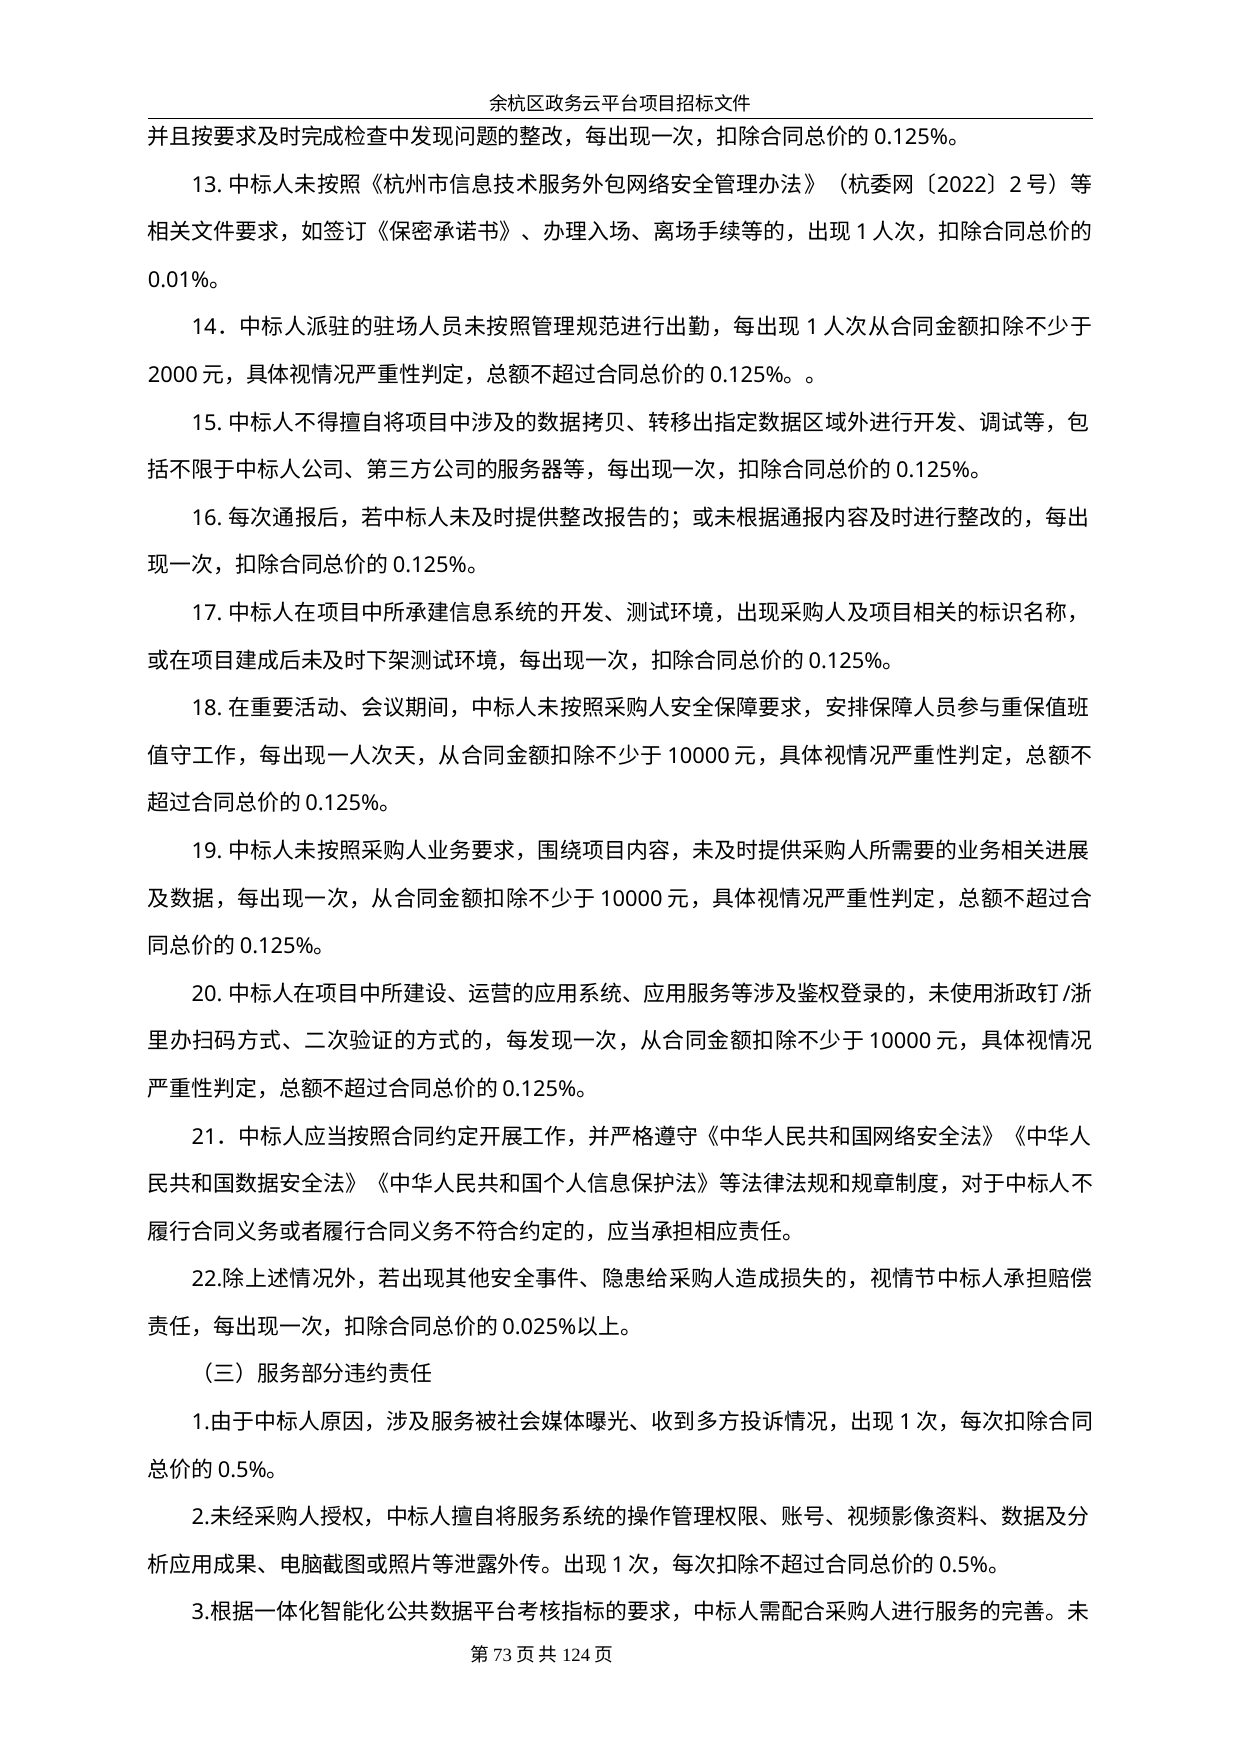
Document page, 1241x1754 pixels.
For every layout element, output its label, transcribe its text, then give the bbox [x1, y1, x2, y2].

text （三）服务部分违约责任 [148, 1356, 1093, 1388]
text 14．中标人派驻的驻场人员未按照管理规范进行出勤，每出现1人次从合同金额扣除不少于2000元，具体视情况严重性判定，总额不超过合同总价的0.125%。。 [148, 309, 1093, 389]
text 1.由于中标人原因，涉及服务被社会媒体曝光、收到多方投诉情况，出现1次，每次扣除合同总价的0.5%。 [148, 1404, 1093, 1483]
text 2.未经采购人授权，中标人擅自将服务系统的操作管理权限、账号、视频影像资料、数据及分析应用成果、电脑截图或照片等泄露外传。出现1次，每次扣除不超过合同总价的0.5%。 [148, 1499, 1093, 1578]
text 19. 中标人未按照采购人业务要求，围绕项目内容，未及时提供采购人所需要的业务相关进展及数据，每出现一次，从合同金额扣除不少于10000元，具体视情况严重性判定，总额不超过合同总价的0.125%。 [148, 833, 1093, 960]
text 13. 中标人未按照《杭州市信息技术服务外包网络安全管理办法》（杭委网〔2022〕2号）等相关文件要求，如签订《保密承诺书》、办理入场、离场手续等的，出现1人次，扣除合同总价的0.01%。 [148, 167, 1093, 293]
text 22.除上述情况外，若出现其他安全事件、隐患给采购人造成损失的，视情节中标人承担赔偿责任，每出现一次，扣除合同总价的0.025%以上。 [148, 1261, 1093, 1341]
text 20. 中标人在项目中所建设、运营的应用系统、应用服务等涉及鉴权登录的，未使用浙政钉/浙里办扫码方式、二次验证的方式的，每发现一次，从合同金额扣除不少于10000元，具体视情况严重性判定，总额不超过合同总价的0.125%。 [148, 976, 1093, 1103]
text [148, 1594, 1093, 1626]
text 16. 每次通报后，若中标人未及时提供整改报告的；或未根据通报内容及时进行整改的，每出现一次，扣除合同总价的0.125%。 [148, 500, 1093, 579]
text 18. 在重要活动、会议期间，中标人未按照采购人安全保障要求，安排保障人员参与重保值班值守工作，每出现一人次天，从合同金额扣除不少于10000元，具体视情况严重性判定，总额不超过合同总价的0.125%。 [148, 690, 1093, 817]
text 21．中标人应当按照合同约定开展工作，并严格遵守《中华人民共和国网络安全法》《中华人民共和国数据安全法》《中华人民共和国个人信息保护法》等法律法规和规章制度，对于中标人不履行合同义务或者履行合同义务不符合约定的，应当承担相应责任。 [148, 1119, 1093, 1245]
text 17. 中标人在项目中所承建信息系统的开发、测试环境，出现采购人及项目相关的标识名称，或在项目建成后未及时下架测试环境，每出现一次，扣除合同总价的0.125%。 [148, 595, 1093, 674]
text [148, 119, 1093, 151]
text 15. 中标人不得擅自将项目中涉及的数据拷贝、转移出指定数据区域外进行开发、调试等，包括不限于中标人公司、第三方公司的服务器等，每出现一次，扣除合同总价的0.125%。 [148, 404, 1093, 484]
